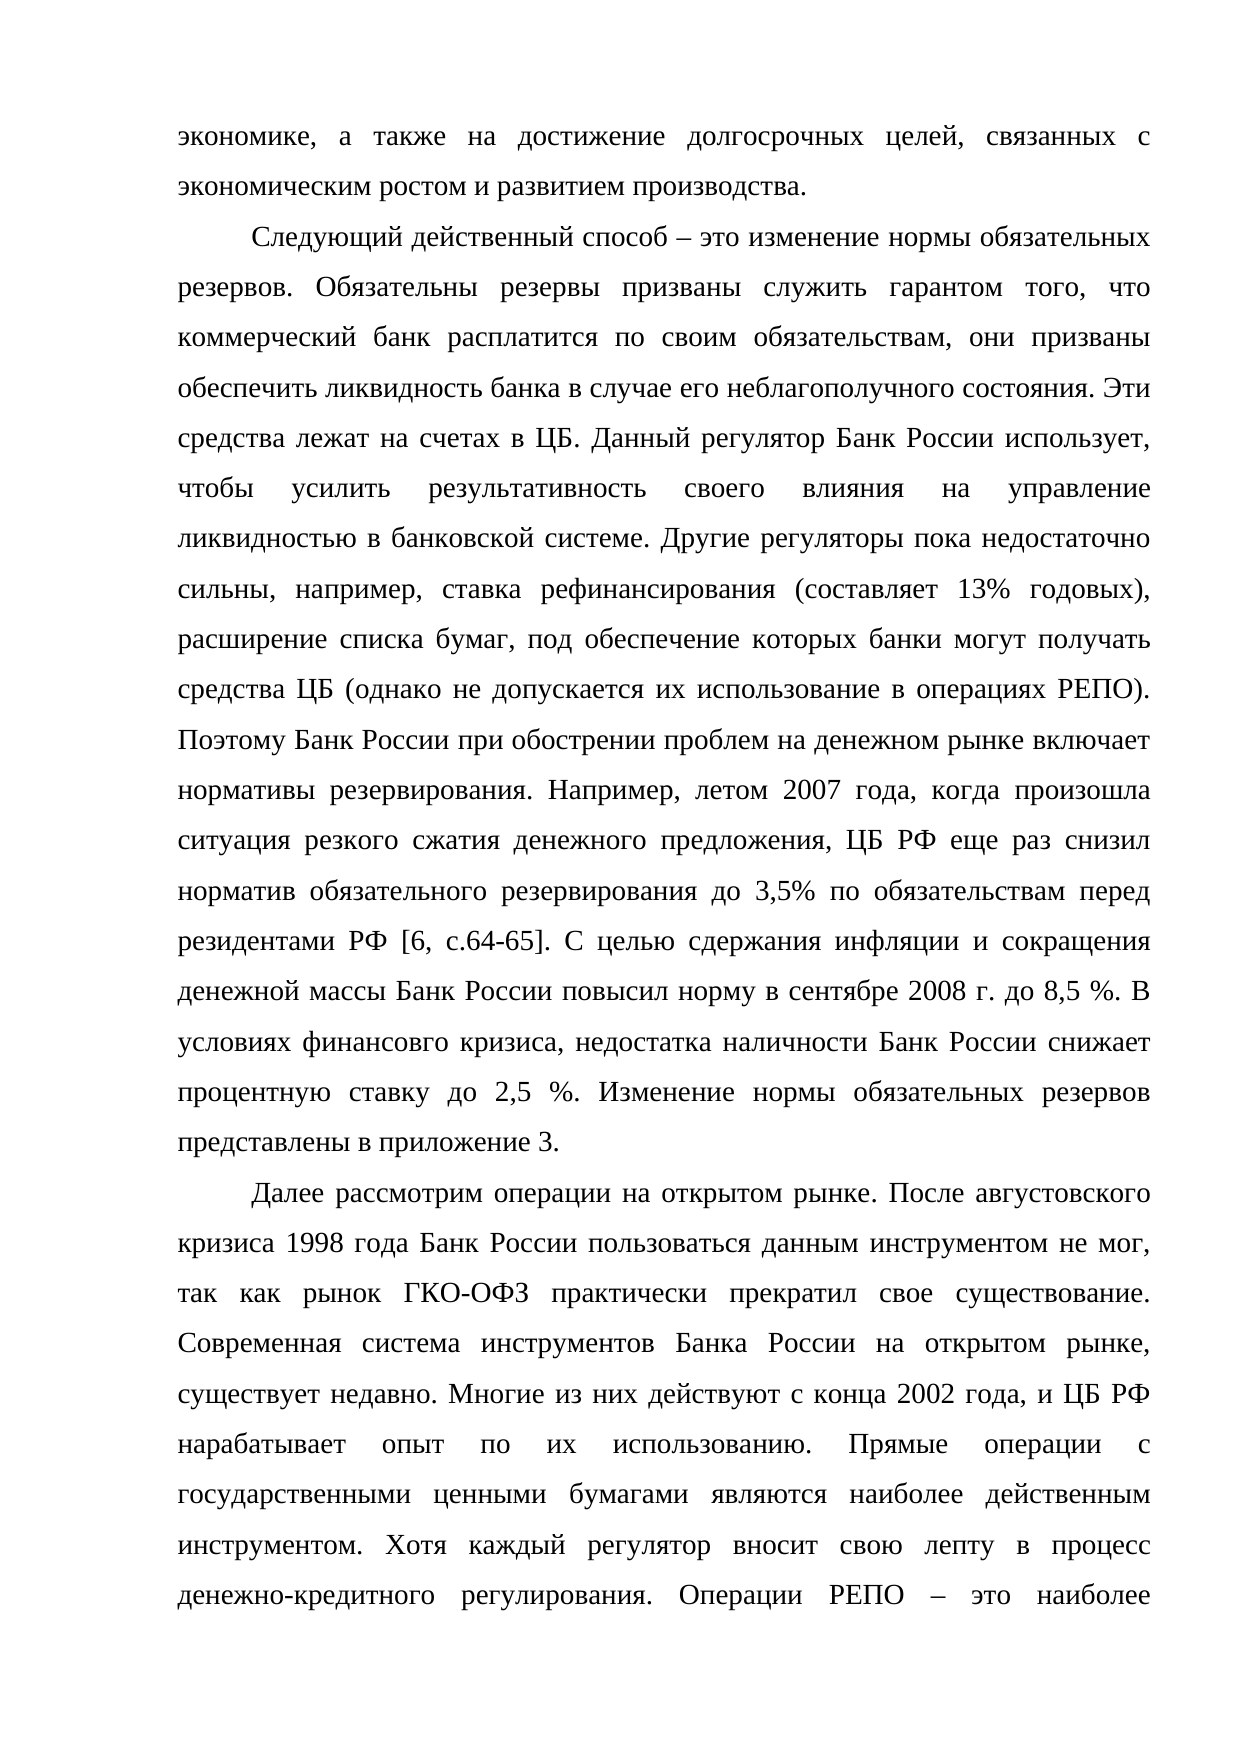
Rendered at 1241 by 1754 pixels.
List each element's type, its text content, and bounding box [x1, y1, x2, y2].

text Следующий действенный способ – это изменение нормы обязательных резервов. Обязательны резервы призваны служить гарантом того, что коммерческий банк расплатится по своим обязательствам, они призваны обеспечить ликвидность банка в случае его неблагополучного состояния. Эти средства лежат на счетах в ЦБ. Данный регулятор Банк России использует, чтобы усилить результативность своего влияния на управление ликвидностью в банковской системе. Другие регуляторы пока недостаточно сильны, например, ставка рефинансирования (составляет 13% годовых), расширение списка бумаг, под обеспечение которых банки могут получать средства ЦБ (однако не допускается их использование в операциях РЕПО). Поэтому Банк России при обострении проблем на денежном рынке включает нормативы резервирования. Например, летом 2007 года, когда произошла ситуация резкого сжатия денежного предложения, ЦБ РФ еще раз снизил норматив обязательного резервирования до 3,5% по обязательствам перед резидентами РФ [6, c.64-65]. С целью сдержания инфляции и сокращения денежной массы Банк России повысил норму в сентябре . до 8,5 %. В условиях финансовго кризиса, недостатка наличности Банк России снижает процентную ставку до 2,5 %. Изменение нормы обязательных резервов представлены в приложение 3. [177, 219, 1152, 1158]
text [177, 1175, 1152, 1611]
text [177, 118, 1152, 202]
